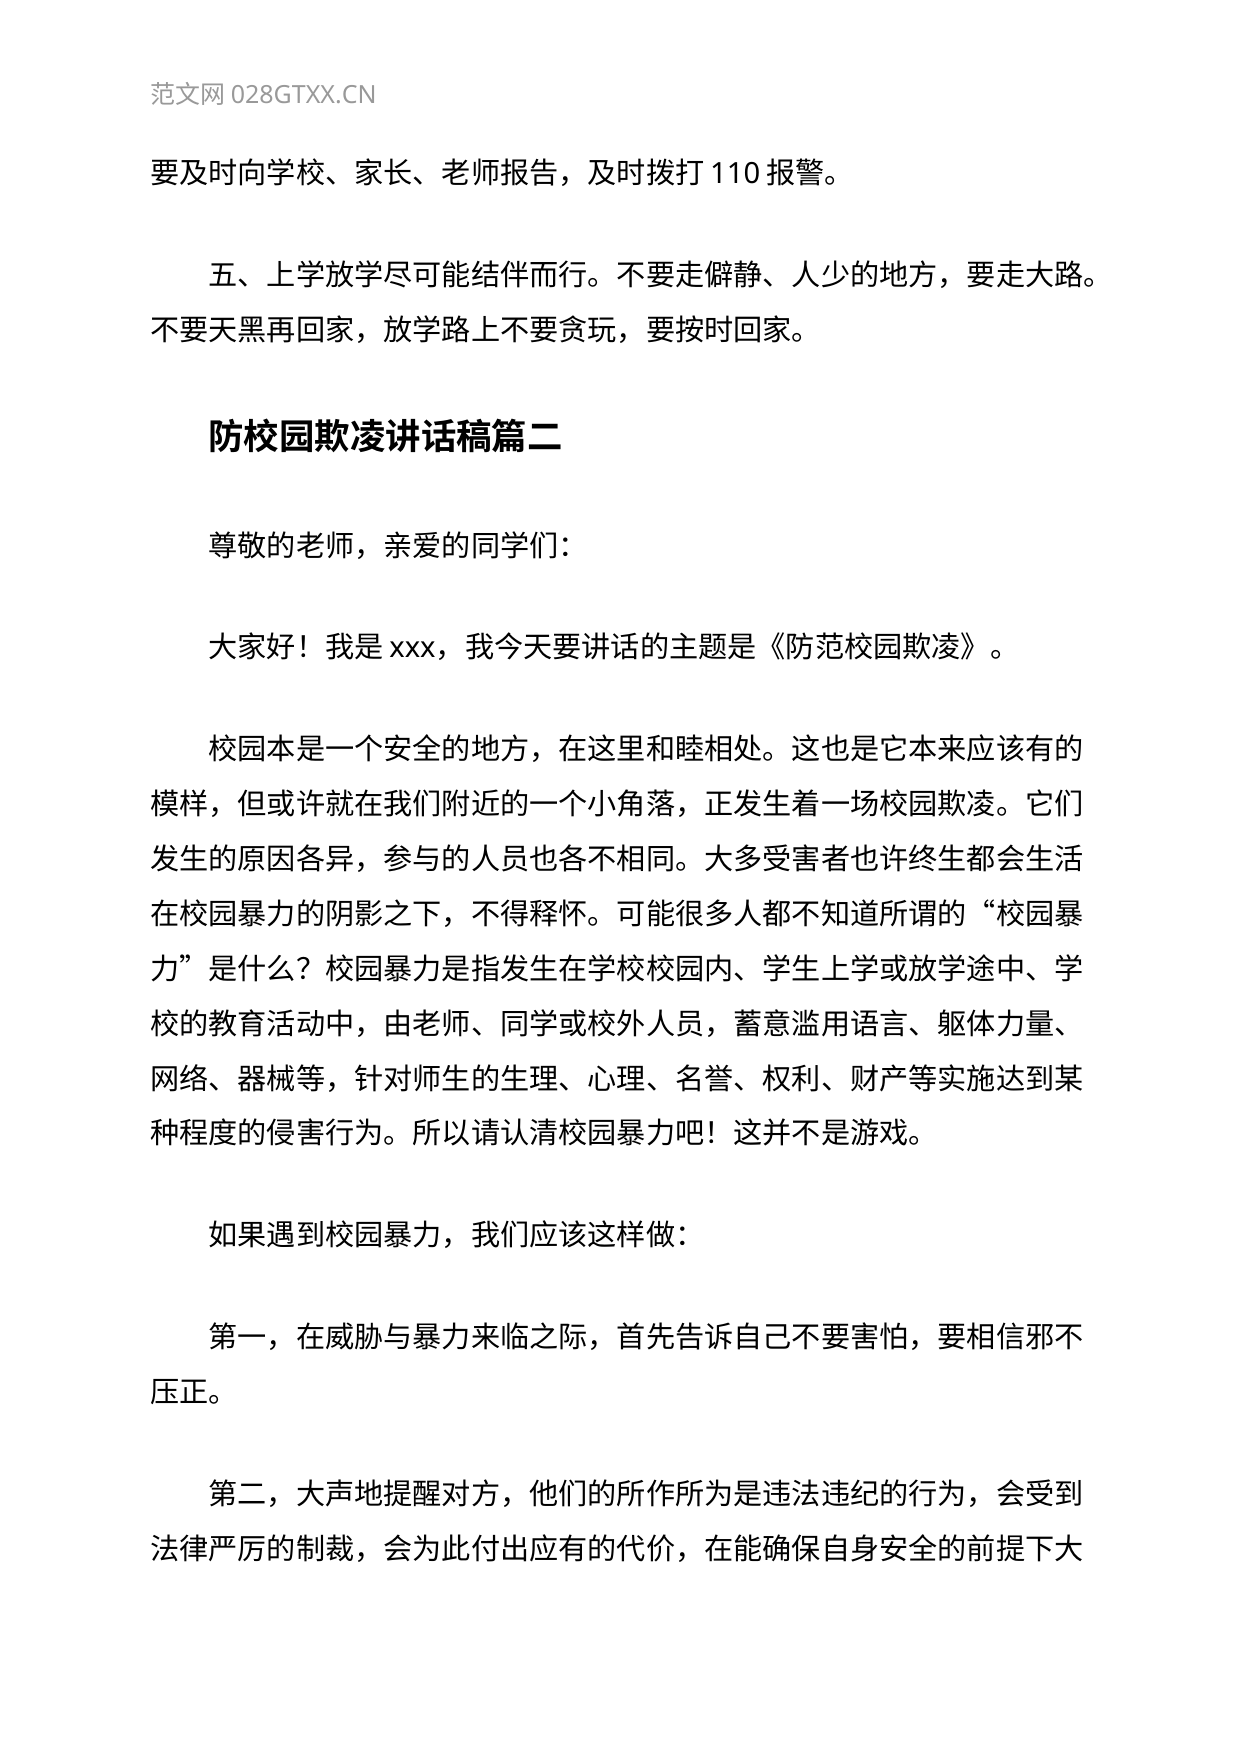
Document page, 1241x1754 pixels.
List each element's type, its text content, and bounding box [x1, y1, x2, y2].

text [150, 1470, 1090, 1567]
text 第一，在威胁与暴力来临之际，首先告诉自己不要害怕，要相信邪不压正。 [150, 1314, 1090, 1411]
text 尊敬的老师，亲爱的同学们： [150, 522, 1090, 564]
text 防校园欺凌讲话稿篇二 [150, 409, 1090, 460]
text 大家好！我是xxx，我今天要讲话的主题是《防范校园欺凌》。 [150, 624, 1090, 666]
text 校园本是一个安全的地方，在这里和睦相处。这也是它本来应该有的模样，但或许就在我们附近的一个小角落，正发生着一场校园欺凌。它们发生的原因各异，参与的人员也各不相同。大多受害者也许终生都会生活在校园暴力的阴影之下，不得释怀。可能很多人都不知道所谓的“校园暴力”是什么？校园暴力是指发生在学校校园内、学生上学或放学途中、学校的教育活动中，由老师、同学或校外人员，蓄意滥用语言、躯体力量、网络、器械等，针对师生的生理、心理、名誉、权利、财产等实施达到某种程度的侵害行为。所以请认清校园暴力吧！这并不是游戏。 [150, 726, 1090, 1152]
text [150, 150, 1090, 192]
text 五、上学放学尽可能结伴而行。不要走僻静、人少的地方，要走大路。不要天黑再回家，放学路上不要贪玩，要按时回家。 [150, 252, 1090, 349]
text 如果遇到校园暴力，我们应该这样做： [150, 1212, 1090, 1254]
